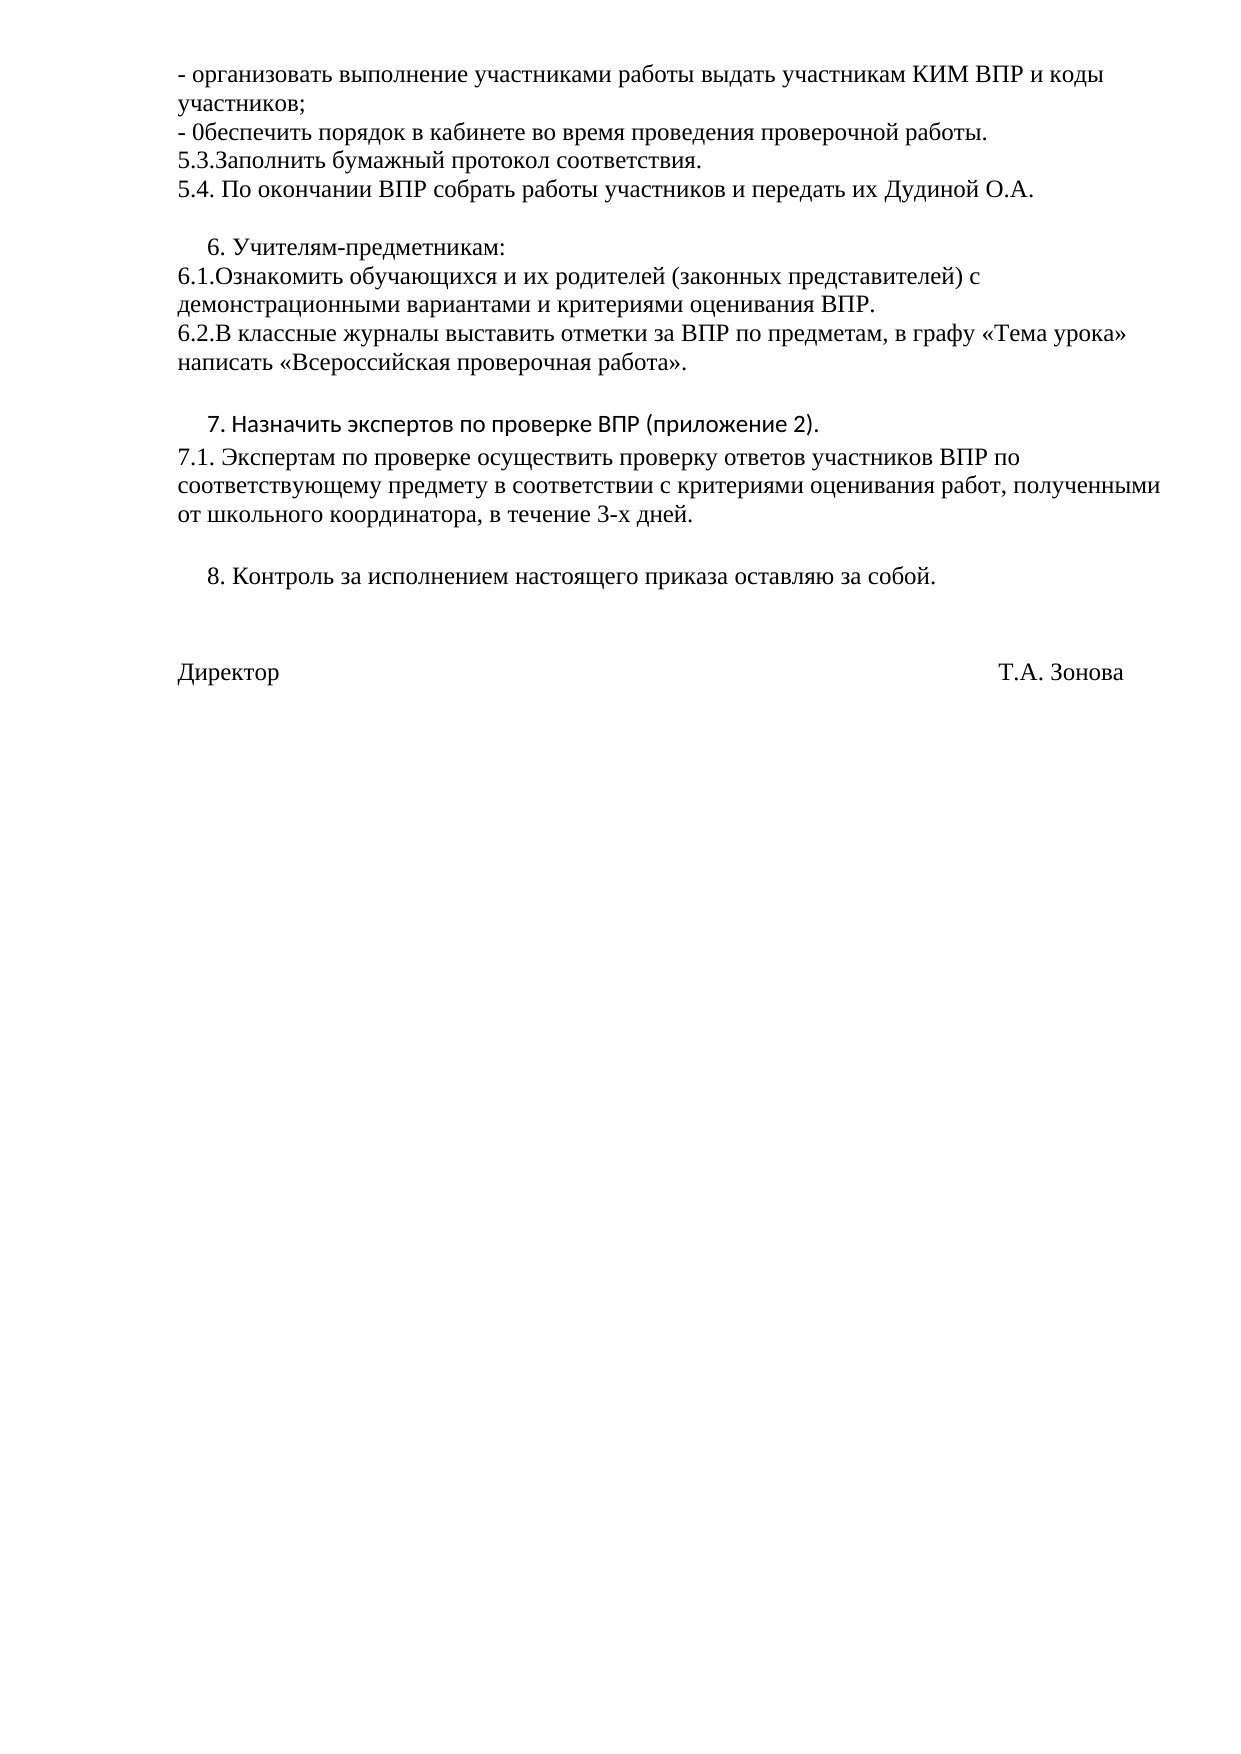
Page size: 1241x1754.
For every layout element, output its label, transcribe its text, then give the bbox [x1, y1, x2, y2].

text 8. Контроль за исполнением настоящего приказа оставляю за собой. [177, 561, 1167, 589]
text 6. Учителям-предметникам: [177, 232, 1167, 261]
text 7.1. Экспертам по проверке осуществить проверку ответов участников ВПР по соответствующему предмету в соответствии с критериями оценивания работ, полученными от школьного координатора, в течение 3-х дней. [177, 442, 1167, 528]
text 6.2.В классные журналы выставить отметки за ВПР по предметам, в графу «Тема урока» написать «Всероссийская проверочная работа». [177, 318, 1167, 376]
text - организовать выполнение участниками работы выдать участникам КИМ ВПР и коды участников; - 0беспечить порядок в кабинете во время проведения проверочной работы. 5.3.Заполнить бумажный протокол соответствия. 5.4. По окончании ВПР собрать работы участников и передать их Дудиной О.А. [177, 59, 1148, 203]
text 6.1.Ознакомить обучающихся и их родителей (законных представителей) с демонстрационными вариантами и критериями оценивания ВПР. [177, 261, 1167, 318]
text Директор Т.А. Зонова [177, 657, 1167, 685]
text 7. Назначить экспертов по проверке ВПР (приложение 2). [177, 409, 1167, 439]
